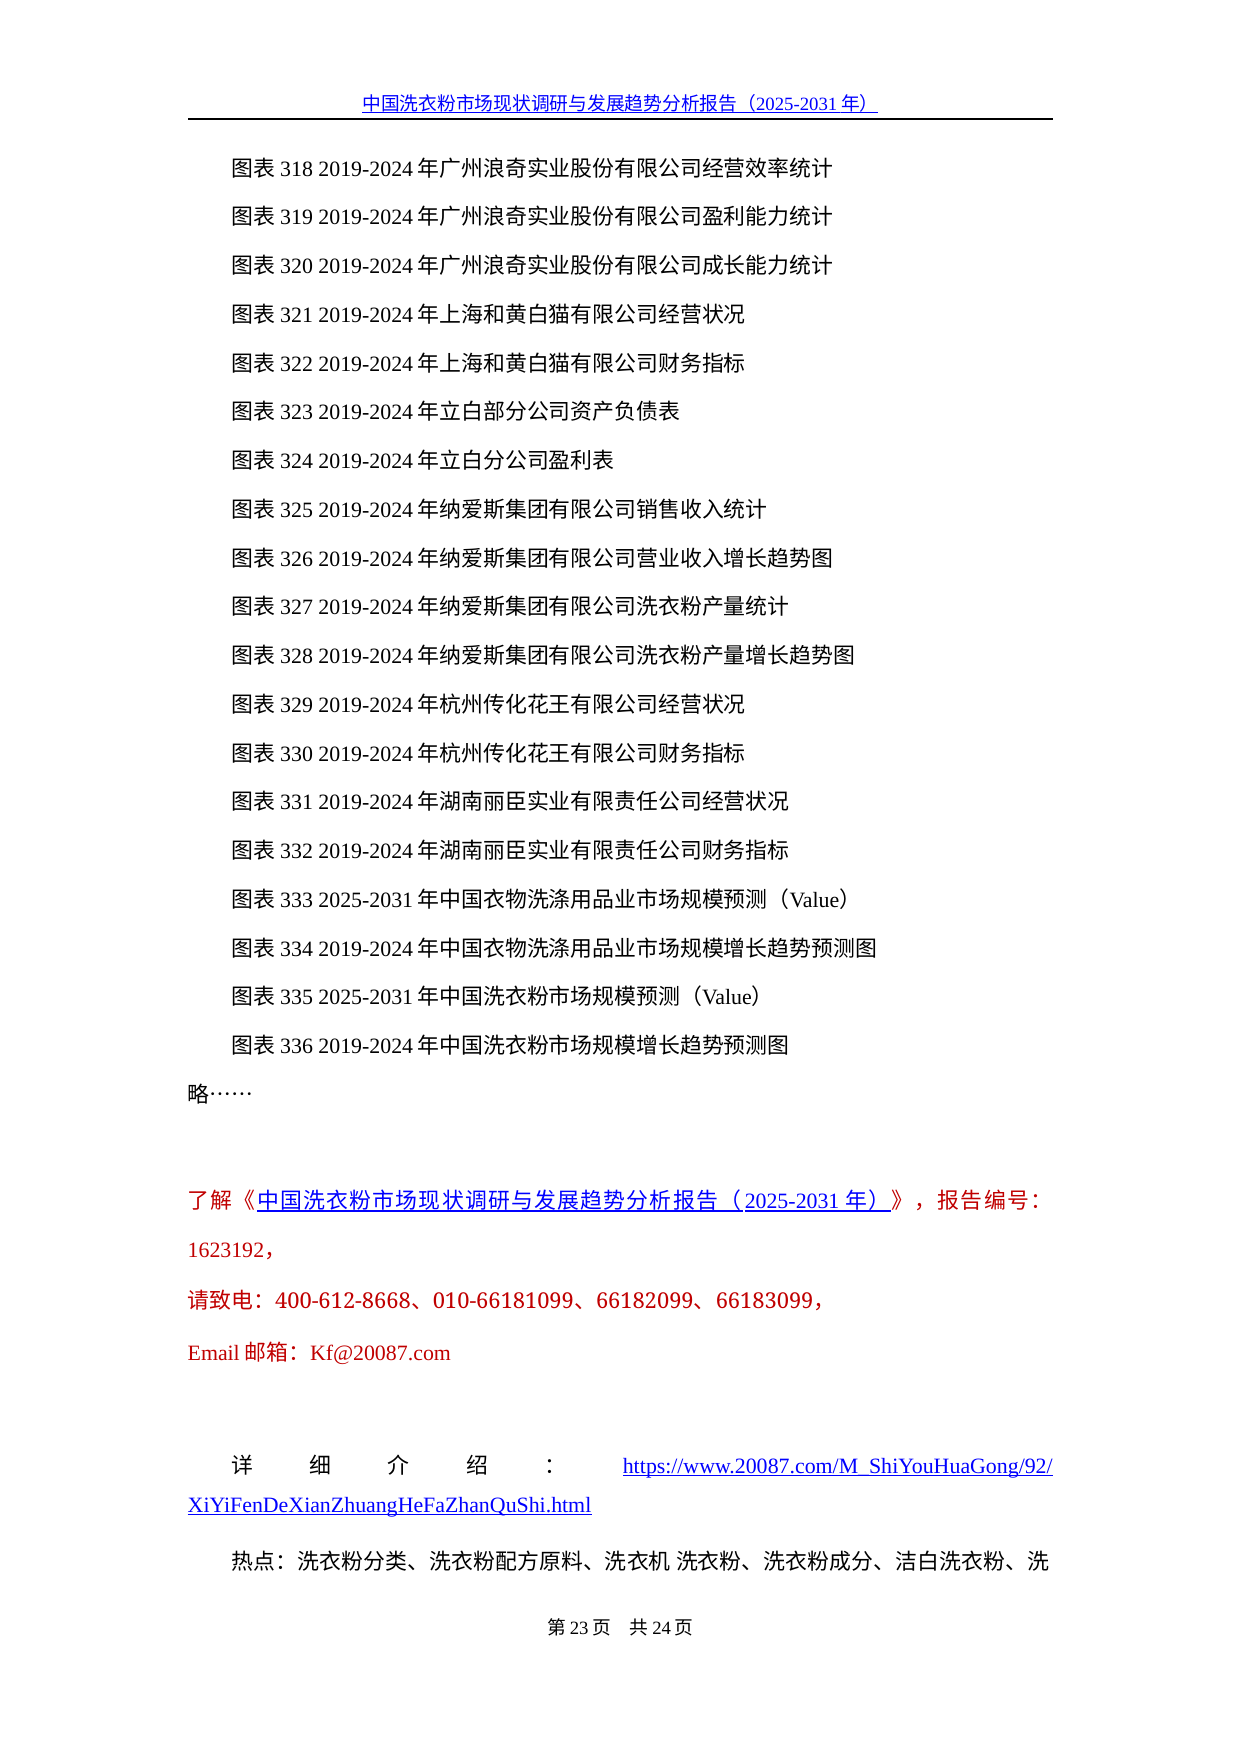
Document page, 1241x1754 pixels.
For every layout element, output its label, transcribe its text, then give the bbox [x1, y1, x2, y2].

text 请致电：400-612-8668、010-66181099、66182099、66183099， [187, 1283, 1053, 1316]
text 了解《中国洗衣粉市场现状调研与发展趋势分析报告（2025-2031年）》，报告编号：1623192， [187, 1183, 1053, 1264]
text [187, 150, 1053, 1109]
text 详细介绍：https://www.20087.com/M_ShiYouHuaGong/92/XiYiFenDeXianZhuangHeFaZhanQuShi.html [187, 1448, 1053, 1521]
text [187, 1543, 1053, 1576]
text Email邮箱：Kf@20087.com [187, 1335, 1053, 1367]
